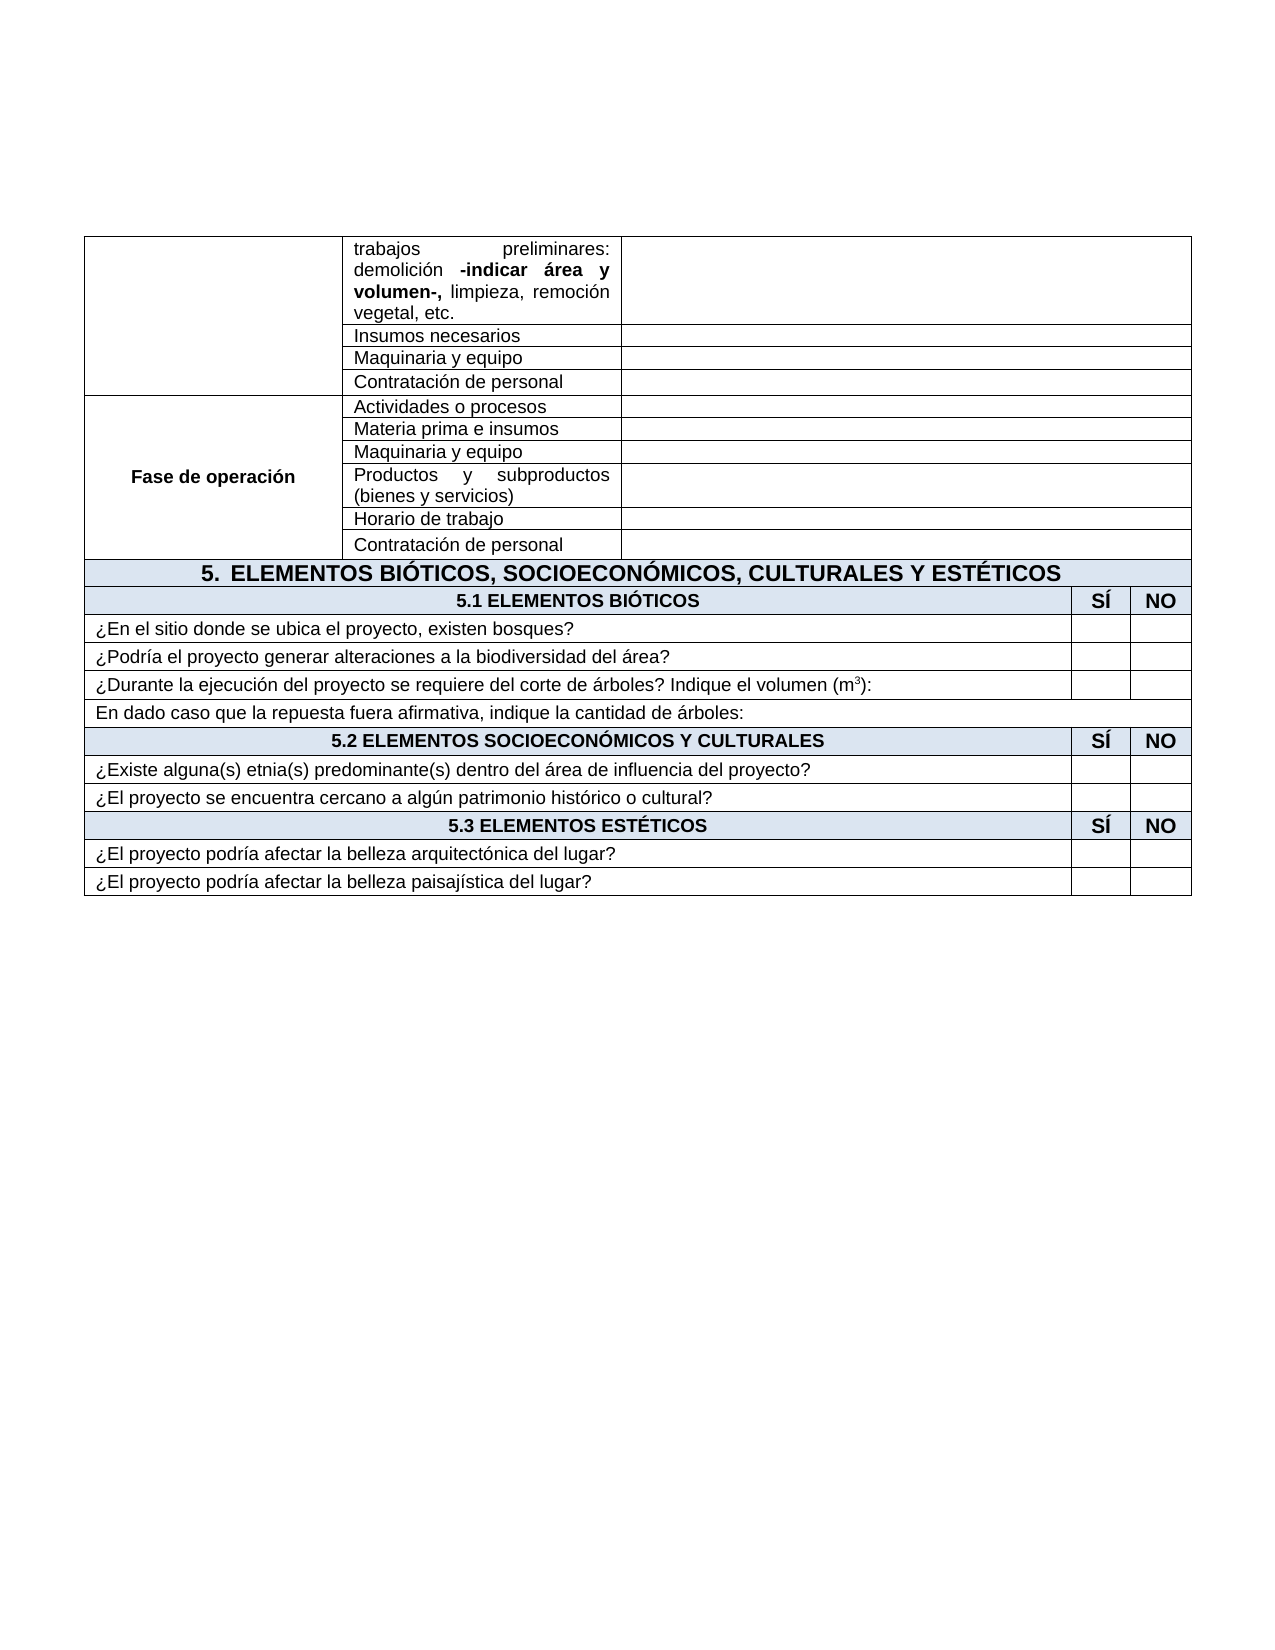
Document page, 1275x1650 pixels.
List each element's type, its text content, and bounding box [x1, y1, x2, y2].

table_cell ¿En el sitio donde se ubica el proyecto, existen bosques? [85, 615, 1071, 642]
table_cell Contratación de personal [343, 370, 621, 394]
table_cell [1072, 671, 1130, 698]
table_cell [622, 370, 1191, 394]
table_cell [622, 464, 1191, 507]
table_cell [1072, 784, 1130, 811]
table_cell Insumos necesarios [343, 325, 621, 346]
table_cell ¿Podría el proyecto generar alteraciones a la biodiversidad del área? [85, 643, 1071, 670]
table_cell [622, 396, 1191, 417]
table_cell NO [1131, 812, 1191, 839]
table_cell [622, 441, 1191, 462]
table_cell [1072, 615, 1130, 642]
table_cell [1131, 868, 1191, 895]
table_cell Maquinaria y equipo [343, 347, 621, 369]
table_cell [622, 508, 1191, 529]
table_cell ELEMENTOS BIÓTICOS, SOCIOECONÓMICOS, CULTURALES Y ESTÉTICOS [85, 560, 1191, 586]
table_cell NO [1131, 728, 1191, 755]
table_cell [1131, 784, 1191, 811]
table_cell [1072, 643, 1130, 670]
table_cell [1072, 756, 1130, 783]
table_cell [1072, 840, 1130, 867]
table_cell SÍ [1072, 587, 1130, 614]
table_cell [622, 418, 1191, 440]
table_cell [85, 237, 342, 394]
table_cell [1131, 756, 1191, 783]
table_cell [1131, 671, 1191, 698]
table_cell 5.1 ELEMENTOS BIÓTICOS [85, 587, 1071, 614]
table_cell Actividades o procesos [343, 396, 621, 417]
table_cell [1131, 840, 1191, 867]
table_cell En dado caso que la repuesta fuera afirmativa, indique la cantidad de árboles: [85, 700, 1191, 727]
table_cell SÍ [1072, 812, 1130, 839]
table_cell [622, 237, 1191, 323]
table_cell [1131, 643, 1191, 670]
table_cell 5.3 ELEMENTOS ESTÉTICOS [85, 812, 1071, 839]
table_cell Materia prima e insumos [343, 418, 621, 440]
table_cell NO [1131, 587, 1191, 614]
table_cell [343, 237, 621, 323]
table_cell [622, 325, 1191, 346]
table_cell Productos y subproductos (bienes y servicios) [343, 464, 621, 507]
table_cell ¿Durante la ejecución del proyecto se requiere del corte de árboles? Indique el volumen (m3): [85, 671, 1071, 698]
table_cell Horario de trabajo [343, 508, 621, 529]
table_cell SÍ [1072, 728, 1130, 755]
table_cell [622, 347, 1191, 369]
table_cell [1131, 615, 1191, 642]
table_cell Contratación de personal [343, 530, 621, 558]
table_cell Maquinaria y equipo [343, 441, 621, 462]
table_cell [622, 530, 1191, 558]
table_cell 5.2 ELEMENTOS SOCIOECONÓMICOS Y CULTURALES [85, 728, 1071, 755]
table_cell [1072, 868, 1130, 895]
table_cell ¿El proyecto podría afectar la belleza paisajística del lugar? [85, 868, 1071, 895]
table_cell Fase de operación [85, 396, 342, 558]
table_cell ¿El proyecto podría afectar la belleza arquitectónica del lugar? [85, 840, 1071, 867]
table_cell ¿El proyecto se encuentra cercano a algún patrimonio histórico o cultural? [85, 784, 1071, 811]
table_cell ¿Existe alguna(s) etnia(s) predominante(s) dentro del área de influencia del proyecto? [85, 756, 1071, 783]
